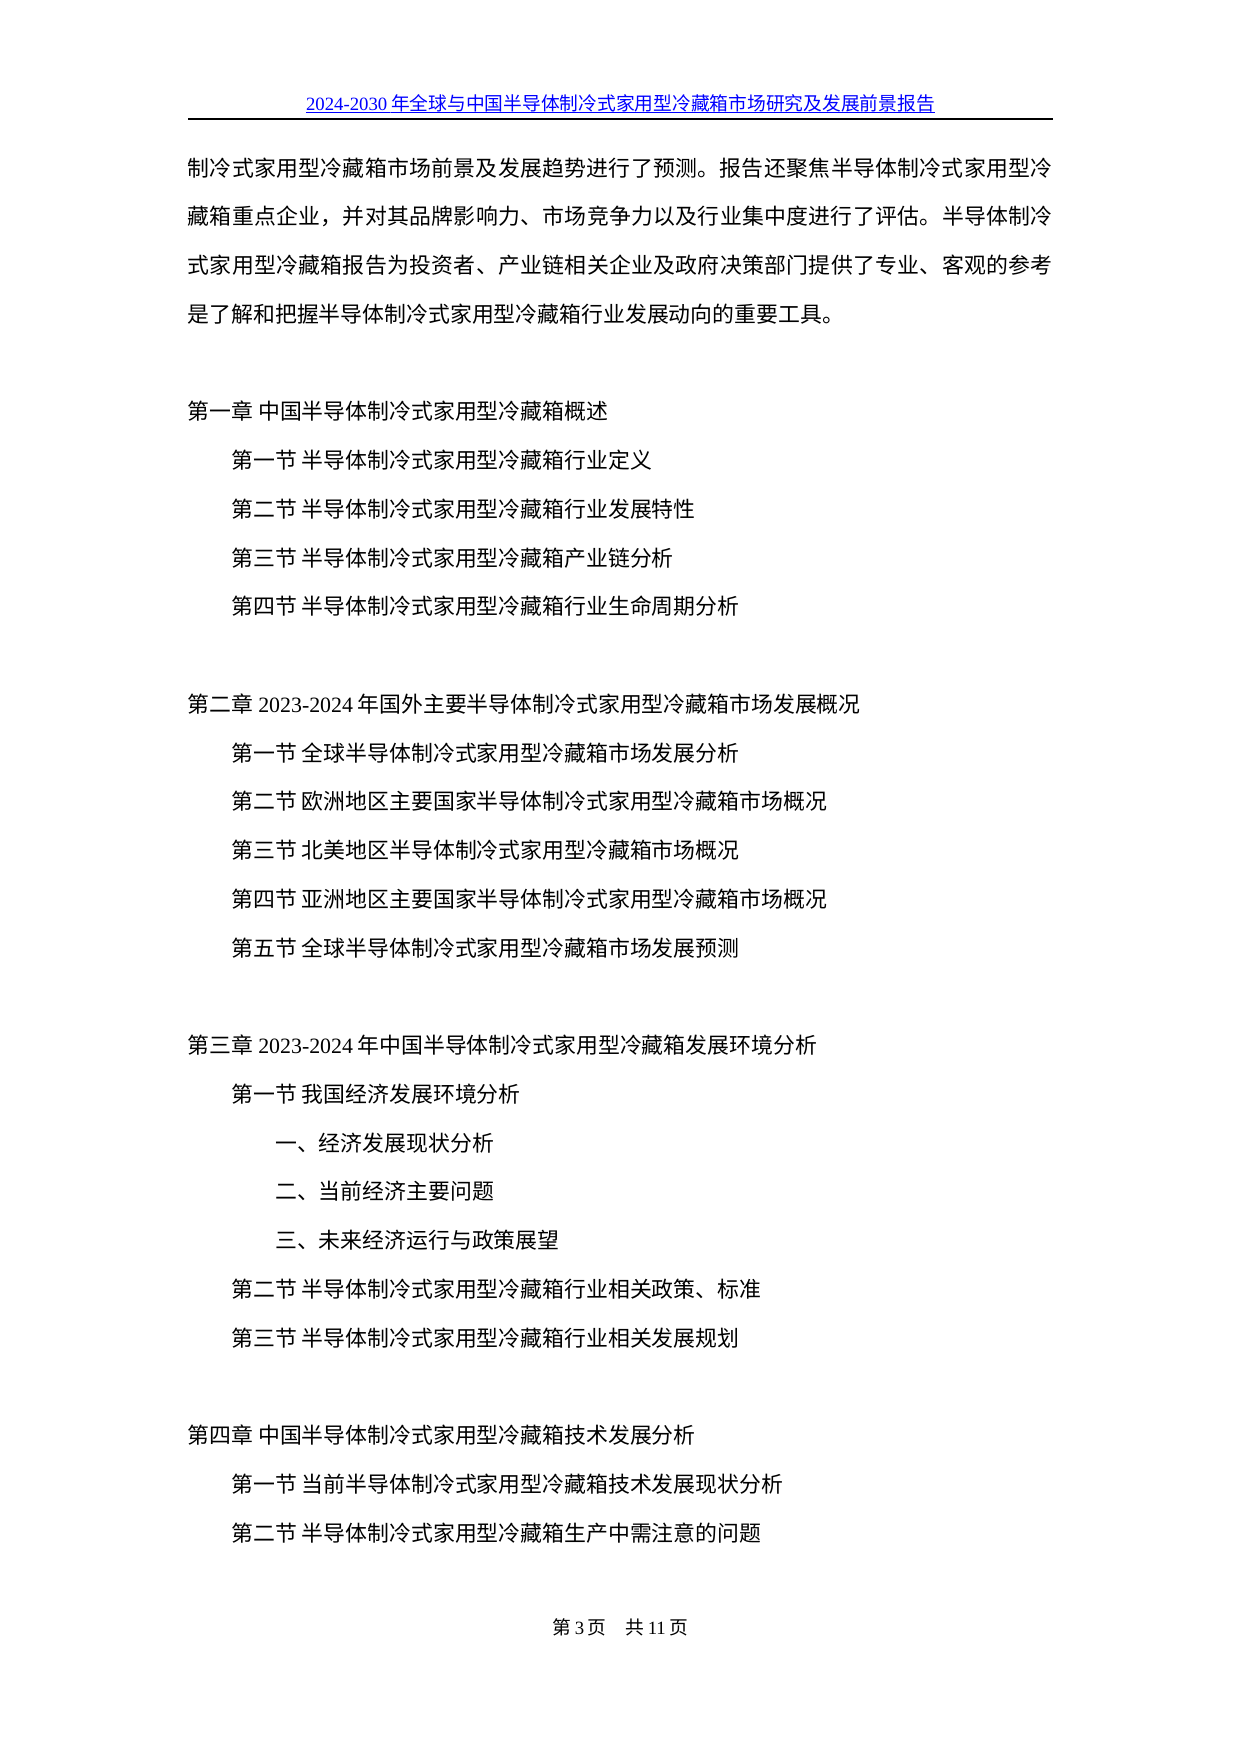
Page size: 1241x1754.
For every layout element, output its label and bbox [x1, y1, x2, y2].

text [187, 150, 1053, 1548]
